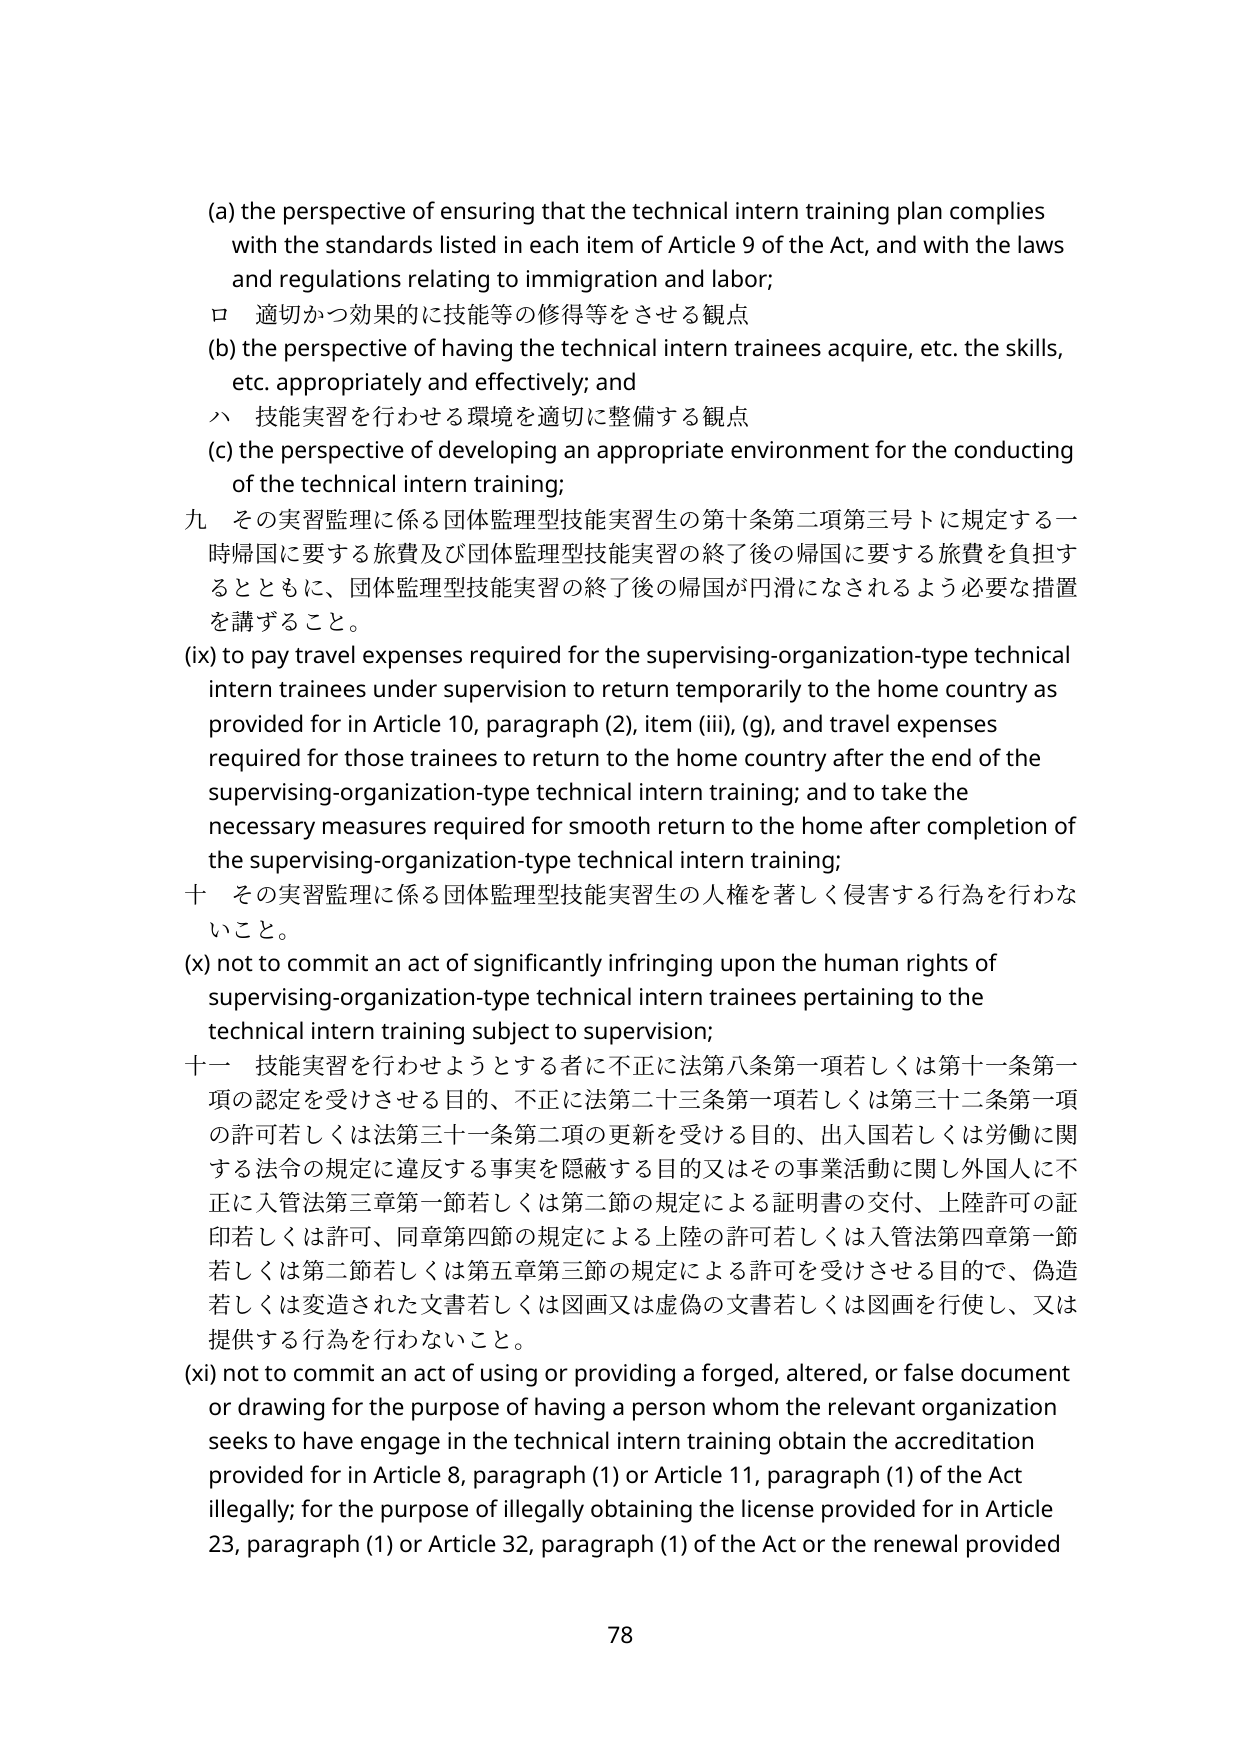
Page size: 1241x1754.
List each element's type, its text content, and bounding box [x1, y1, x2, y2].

text 十一 技能実習を行わせようとする者に不正に法第八条第一項若しくは第十一条第一項の認定を受けさせる目的、不正に法第二十三条第一項若しくは第三十二条第一項の許可若しくは法第三十一条第二項の更新を受ける目的、出入国若しくは労働に関する法令の規定に違反する事実を隠蔽する目的又はその事業活動に関し外国人に不正に入管法第三章第一節若しくは第二節の規定による証明書の交付、上陸許可の証印若しくは許可、同章第四節の規定による上陸の許可若しくは入管法第四章第一節若しくは第二節若しくは第五章第三節の規定による許可を受けさせる目的で、偽造若しくは変造された文書若しくは図画又は虚偽の文書若しくは図画を行使し、又は提供する行為を行わないこと。 [184, 1048, 1079, 1355]
text (ix) to pay travel expenses required for the supervising-organization-type technical intern trainees under supervision to return temporarily to the home country as provided for in Article 10, paragraph (2), item (iii), (g), and travel expenses required for those trainees to return to the home country after the end of the supervising-organization-type technical intern training; and to take the necessary measures required for smooth return to the home after completion of the supervising-organization-type technical intern training; [184, 638, 1079, 877]
text ハ 技能実習を行わせる環境を適切に整備する観点 [207, 399, 1079, 433]
text (x) not to commit an act of significantly infringing upon the human rights of supervising-organization-type technical intern trainees pertaining to the technical intern training subject to supervision; [184, 945, 1079, 1048]
text 十 その実習監理に係る団体監理型技能実習生の人権を著しく侵害する行為を行わないこと。 [184, 877, 1079, 945]
text (c) the perspective of developing an appropriate environment for the conducting of the technical intern training; [207, 433, 1079, 501]
text (a) the perspective of ensuring that the technical intern training plan complies with the standards listed in each item of Article 9 of the Act, and with the laws and regulations relating to immigration and labor; [207, 194, 1079, 296]
text (b) the perspective of having the technical intern trainees acquire, etc. the skills, etc. appropriately and effectively; and [207, 330, 1079, 399]
text 九 その実習監理に係る団体監理型技能実習生の第十条第二項第三号トに規定する一時帰国に要する旅費及び団体監理型技能実習の終了後の帰国に要する旅費を負担するとともに、団体監理型技能実習の終了後の帰国が円滑になされるよう必要な措置を講ずること。 [184, 501, 1079, 638]
text ロ 適切かつ効果的に技能等の修得等をさせる観点 [207, 296, 1079, 330]
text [184, 1355, 1079, 1560]
